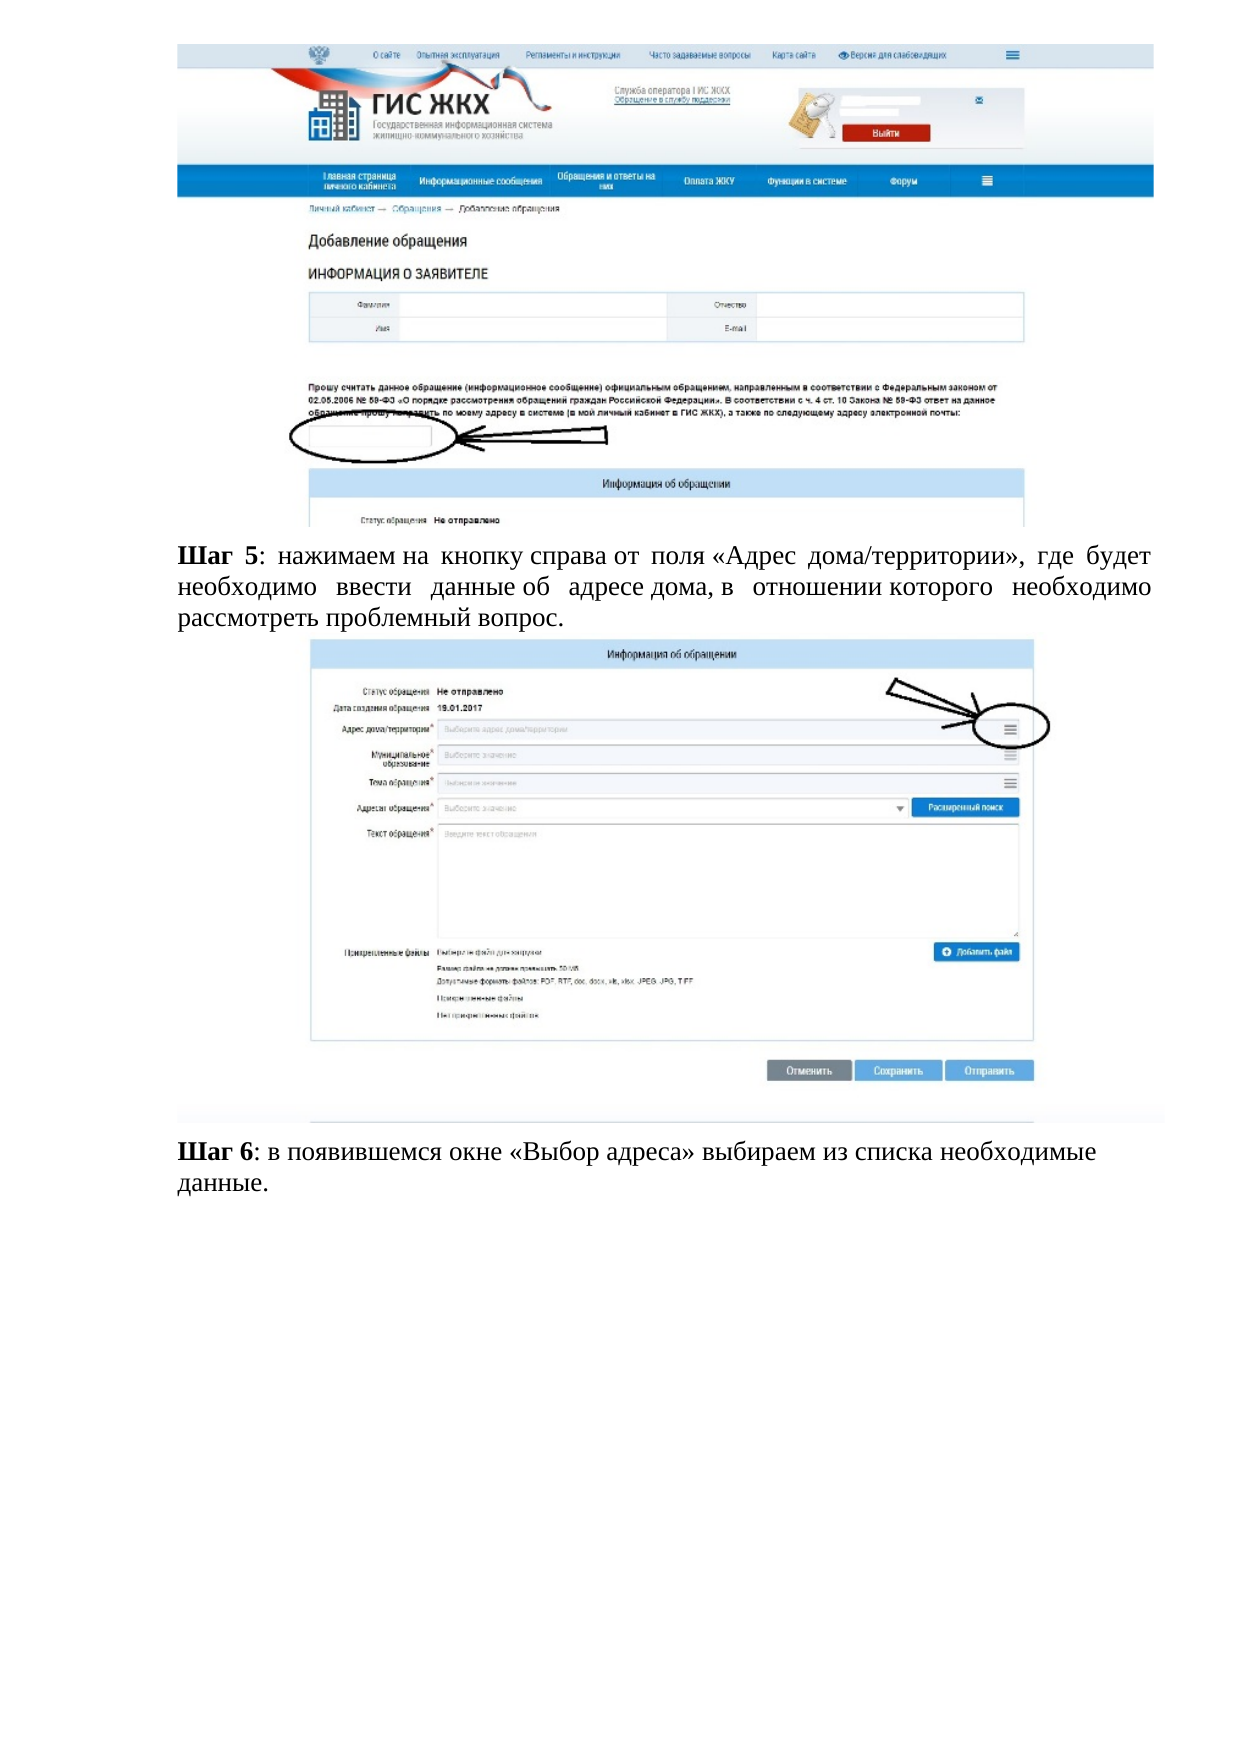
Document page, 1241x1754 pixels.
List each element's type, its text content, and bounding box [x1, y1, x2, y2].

picture [177, 44, 1154, 527]
text Шаг 6: в появившемся окне «Выбор адреса» выбираем из списка необходимые данные. [177, 1135, 1152, 1197]
picture [177, 632, 1165, 1123]
text Шаг 5: нажимаем на кнопку справа от поля «Адрес дома/территории», где будет необходимо ввести данные об адресе дома, в отношении которого необходимо рассмотреть проблемный вопрос. [177, 539, 1152, 632]
